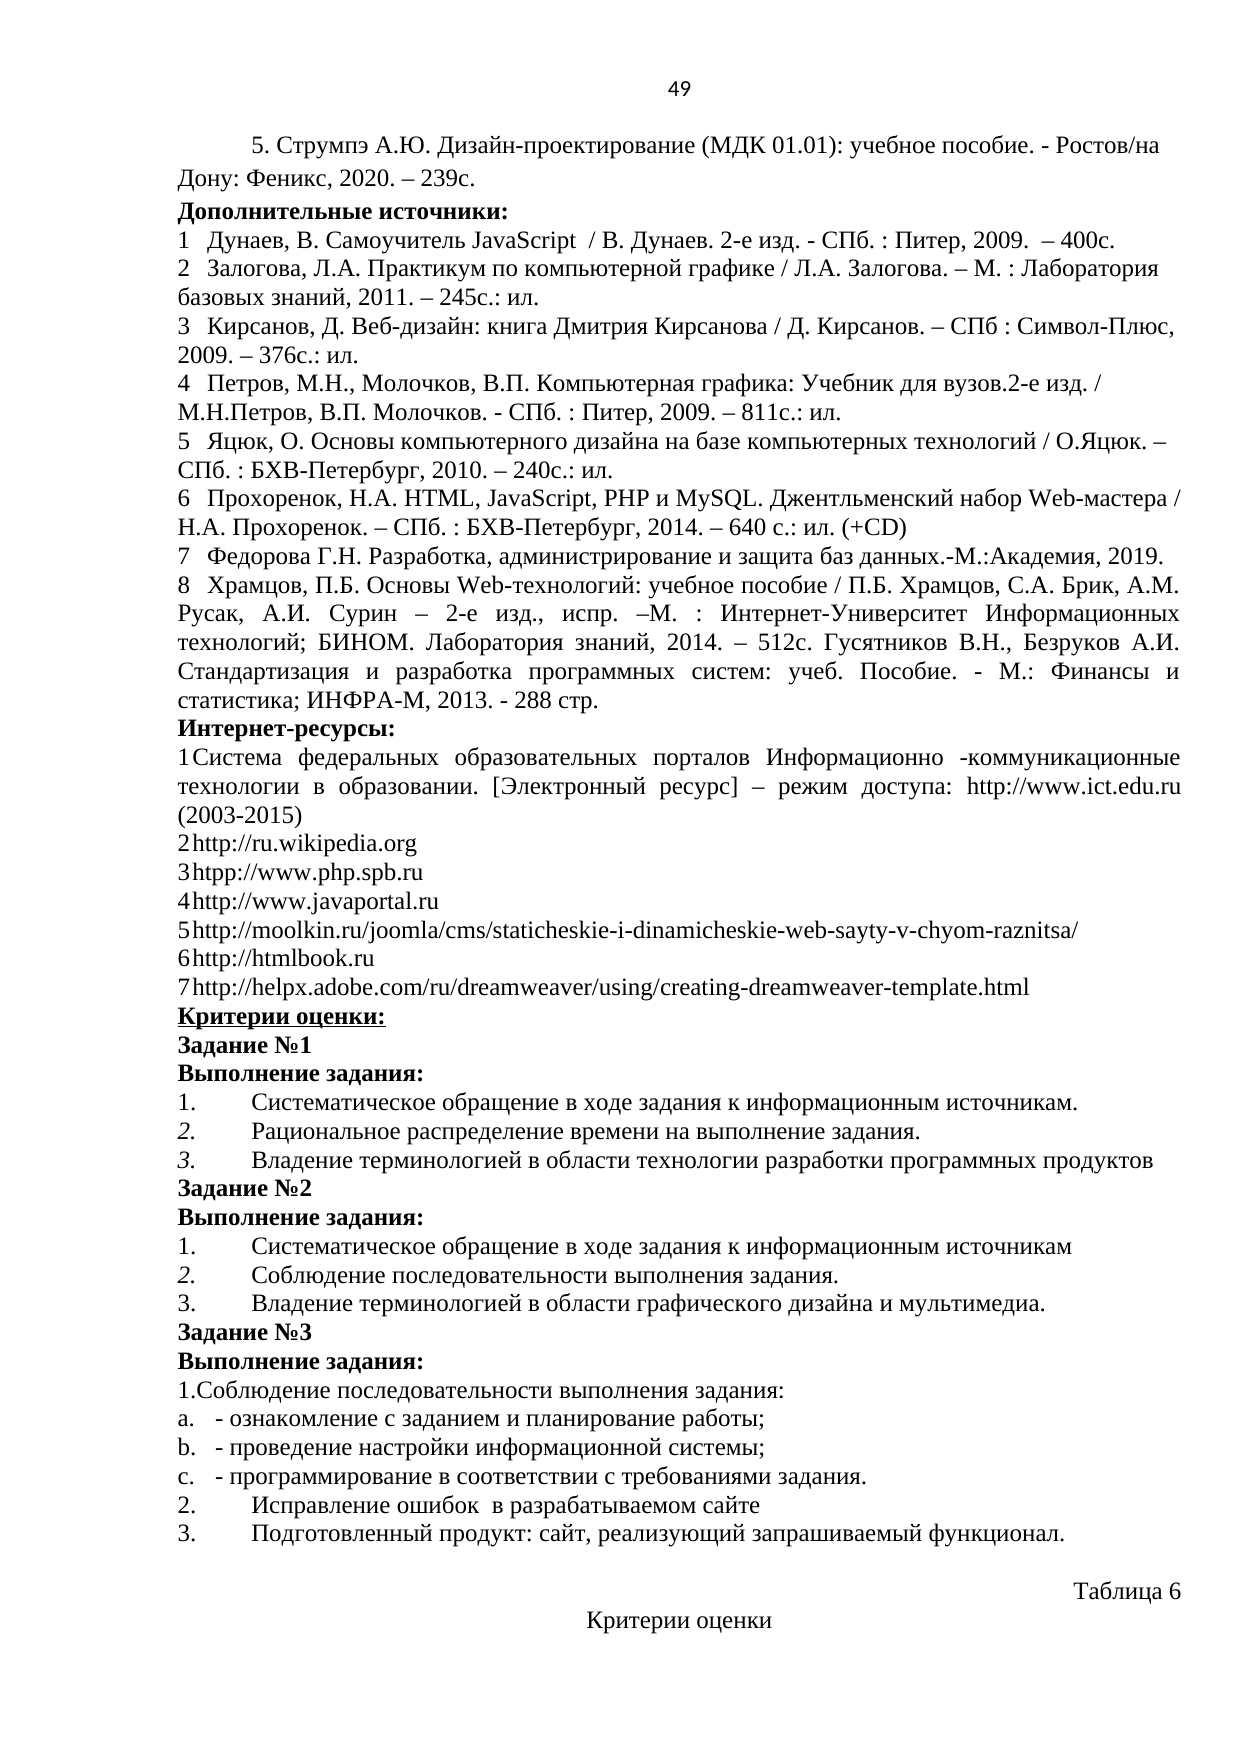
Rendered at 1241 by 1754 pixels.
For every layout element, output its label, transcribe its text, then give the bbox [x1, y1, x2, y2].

text Интернет-ресурсы: [177, 713, 1181, 742]
list http://ru.wikipedia.org [177, 828, 1181, 857]
text 5. Струмпэ А.Ю. Дизайн-проектирование (МДК 01.01): учебное пособие. - Ростов/на Дону: Феникс, 2020. – 239с. [177, 130, 1181, 192]
text 3 Кирсанов, Д. Веб-дизайн: книга Дмитрия Кирсанова / Д. Кирсанов. – СПб : Символ-Плюс, 2009. – 376с.: ил. [177, 311, 1181, 368]
list Система федеральных образовательных порталов Информационно -коммуникационные технологии в образовании. [Электронный ресурс] – режим доступа: http://www.ict.edu.ru (2003-2015) [177, 742, 1181, 828]
text Выполнение задания: [177, 1058, 1181, 1087]
text Критерии оценки: [177, 1001, 1181, 1030]
text Дополнительные источники: [177, 196, 1181, 225]
text Задание №2 [177, 1173, 1181, 1202]
text Задание №3 [177, 1317, 1181, 1346]
list http://htmlbook.ru [177, 943, 1181, 972]
list Владение терминологией в области графического дизайна и мультимедиа. [177, 1288, 1181, 1317]
text 6 Прохоренок, Н.А. HTML, JavaScript, PHP и MySQL. Джентльменский набор Web-мастера / Н.А. Прохоренок. – СПб. : БХВ-Петербург, 2014. – 640 с.: ил. (+СD) [177, 483, 1181, 541]
list http://helpx.adobe.com/ru/dreamweaver/using/creating-dreamweaver-template.html [177, 972, 1181, 1001]
list Владение терминологией в области технологии разработки программных продуктов [177, 1145, 1181, 1173]
list htpp://www.php.spb.ru [177, 857, 1181, 886]
text Выполнение задания: [177, 1346, 1181, 1375]
text 7 Федорова Г.Н. Разработка, администрирование и защита баз данных.-М.:Академия, 2019. [177, 541, 1181, 570]
list Систематическое обращение в ходе задания к информационным источникам [177, 1231, 1181, 1260]
text 1.Соблюдение последовательности выполнения задания: [177, 1375, 1181, 1403]
text 4 Петров, М.Н., Молочков, В.П. Компьютерная графика: Учебник для вузов.2-е изд. / М.Н.Петров, В.П. Молочков. - СПб. : Питер, 2009. – 811с.: ил. [177, 368, 1181, 426]
list - ознакомление с заданием и планирование работы; [177, 1403, 1181, 1432]
list http://moolkin.ru/joomla/cms/staticheskie-i-dinamicheskie-web-sayty-v-chyom-raznitsa/ [177, 915, 1181, 943]
text 5 Яцюк, О. Основы компьютерного дизайна на базе компьютерных технологий / О.Яцюк. – СПб. : БХВ-Петербург, 2010. – 240с.: ил. [177, 426, 1181, 483]
list - программирование в соответствии с требованиями задания. [177, 1461, 1181, 1490]
text Критерии оценки [177, 1605, 1181, 1633]
list Систематическое обращение в ходе задания к информационным источникам. [177, 1087, 1181, 1116]
text Выполнение задания: [177, 1202, 1181, 1231]
list http://www.javaportal.ru [177, 886, 1181, 915]
list Рациональное распределение времени на выполнение задания. [177, 1116, 1181, 1145]
list Подготовленный продукт: сайт, реализующий запрашиваемый функционал. [177, 1518, 1181, 1547]
text Таблица 6 [177, 1576, 1181, 1605]
list Залогова, Л.А. Практикум по компьютерной графике / Л.А. Залогова. – М. : Лаборатория базовых знаний, 2011. – 245с.: ил. [177, 253, 1181, 311]
text Задание №1 [177, 1030, 1181, 1058]
list - проведение настройки информационной системы; [177, 1432, 1181, 1461]
list Дунаев, В. Самоучитель JavaScript / В. Дунаев. 2-e изд. - СПб. : Питер, 2009. – 400с. [177, 225, 1181, 253]
list Исправление ошибок в разрабатываемом сайте [177, 1490, 1181, 1518]
text 8 Храмцов, П.Б. Основы Web-технологий: учебное пособие / П.Б. Храмцов, С.А. Брик, А.М. Русак, А.И. Сурин – 2-е изд., испр. –М. : Интернет-Университет Информационных технологий; БИНОМ. Лаборатория знаний, 2014. – 512с. Гусятников В.Н., Безруков А.И. Стандартизация и разработка программных систем: учеб. Пособие. - М.: Финансы и статистика; ИНФРА-М, 2013. - 288 стр. [177, 570, 1181, 713]
list Соблюдение последовательности выполнения задания. [177, 1260, 1181, 1288]
